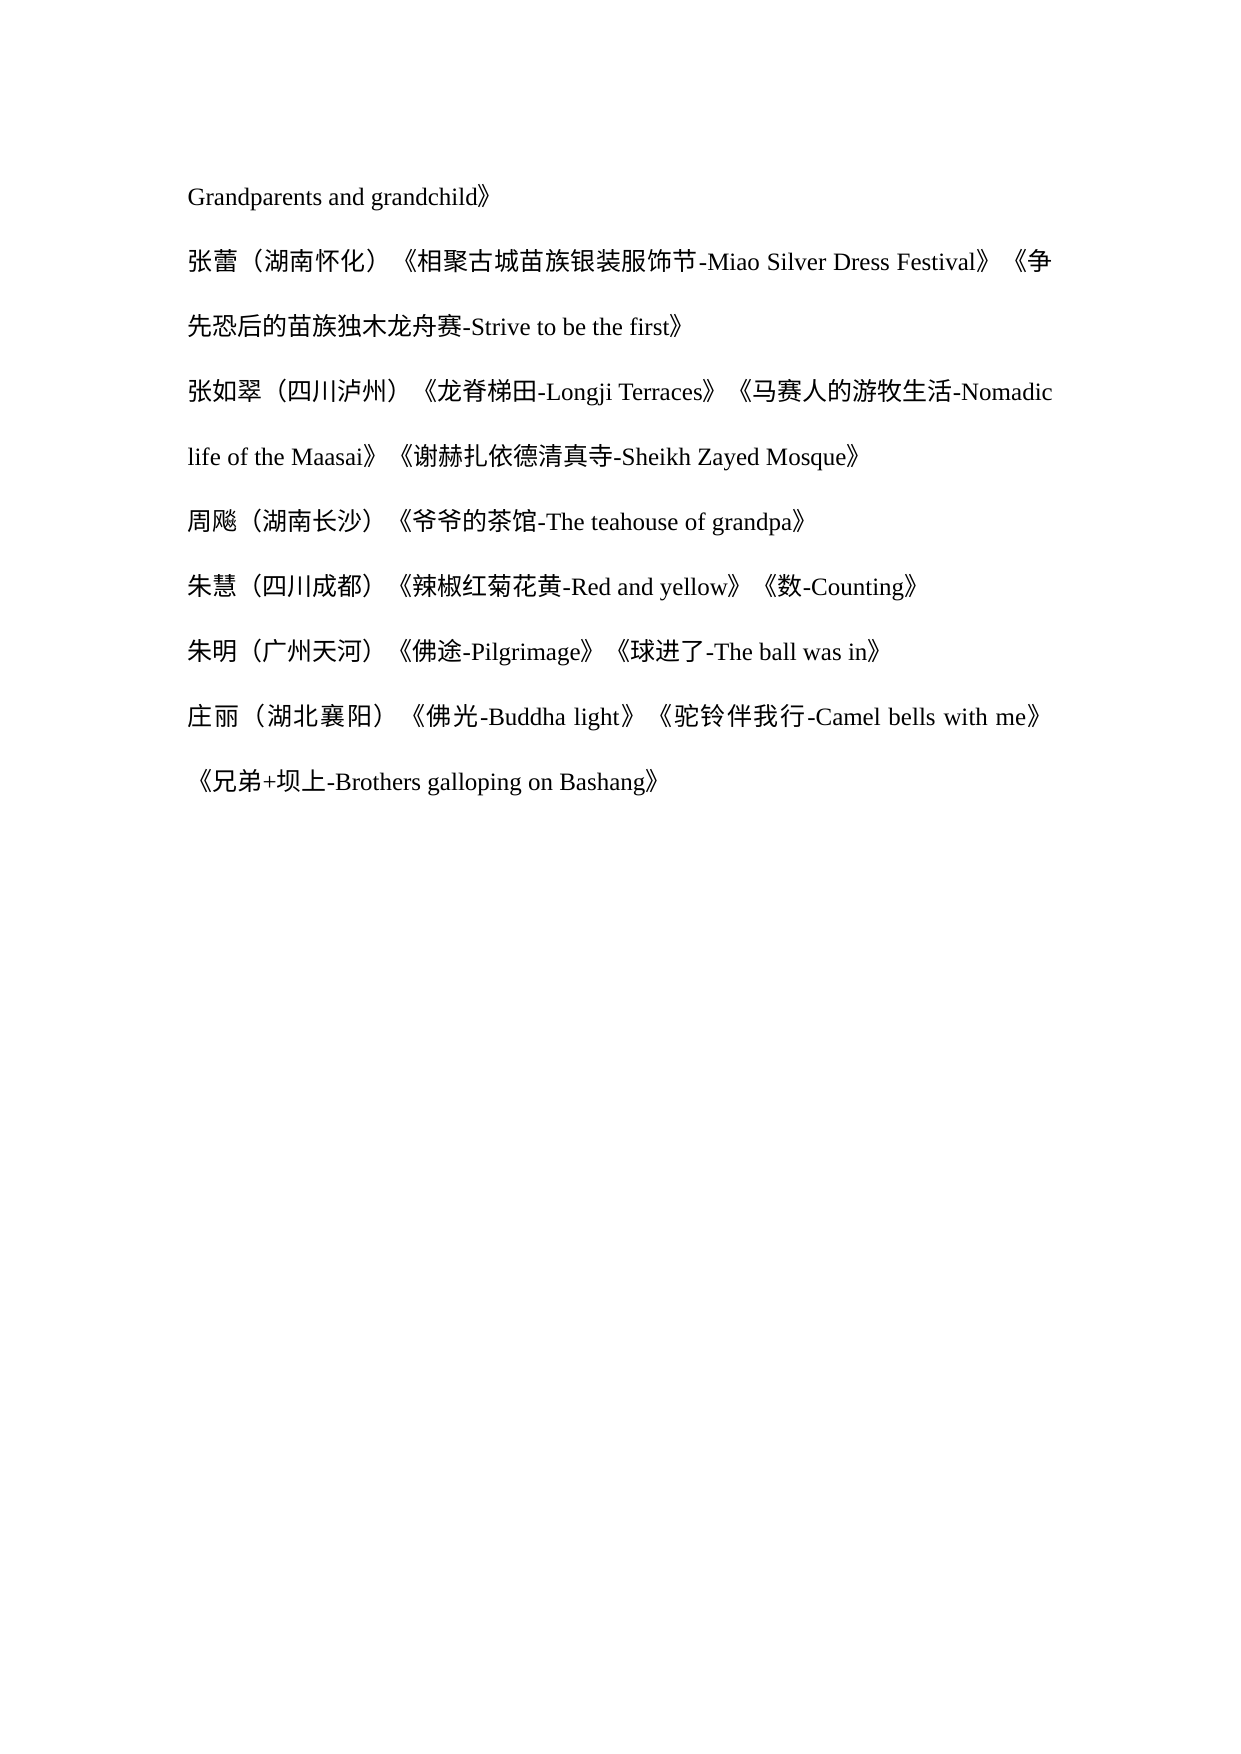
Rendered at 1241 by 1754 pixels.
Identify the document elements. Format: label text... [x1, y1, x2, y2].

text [187, 162, 1053, 227]
text 庄丽（湖北襄阳）《佛光-Buddha light》《驼铃伴我行-Camel bells with me》《兄弟+坝上-Brothers galloping on Bashang》 [187, 682, 1053, 812]
text 张如翠（四川泸州）《龙脊梯田-Longji Terraces》《马赛人的游牧生活-Nomadic life of the Maasai》《谢赫扎依德清真寺-Sheikh Zayed Mosque》 [187, 357, 1053, 487]
text 朱慧（四川成都）《辣椒红菊花黄-Red and yellow》《数-Counting》 [187, 552, 1053, 617]
text 朱明（广州天河）《佛途-Pilgrimage》《球进了-The ball was in》 [187, 617, 1053, 682]
text 张蕾（湖南怀化）《相聚古城苗族银装服饰节-Miao Silver Dress Festival》《争先恐后的苗族独木龙舟赛-Strive to be the first》 [187, 227, 1053, 357]
text 周飚（湖南长沙）《爷爷的茶馆-The teahouse of grandpa》 [187, 487, 1053, 552]
